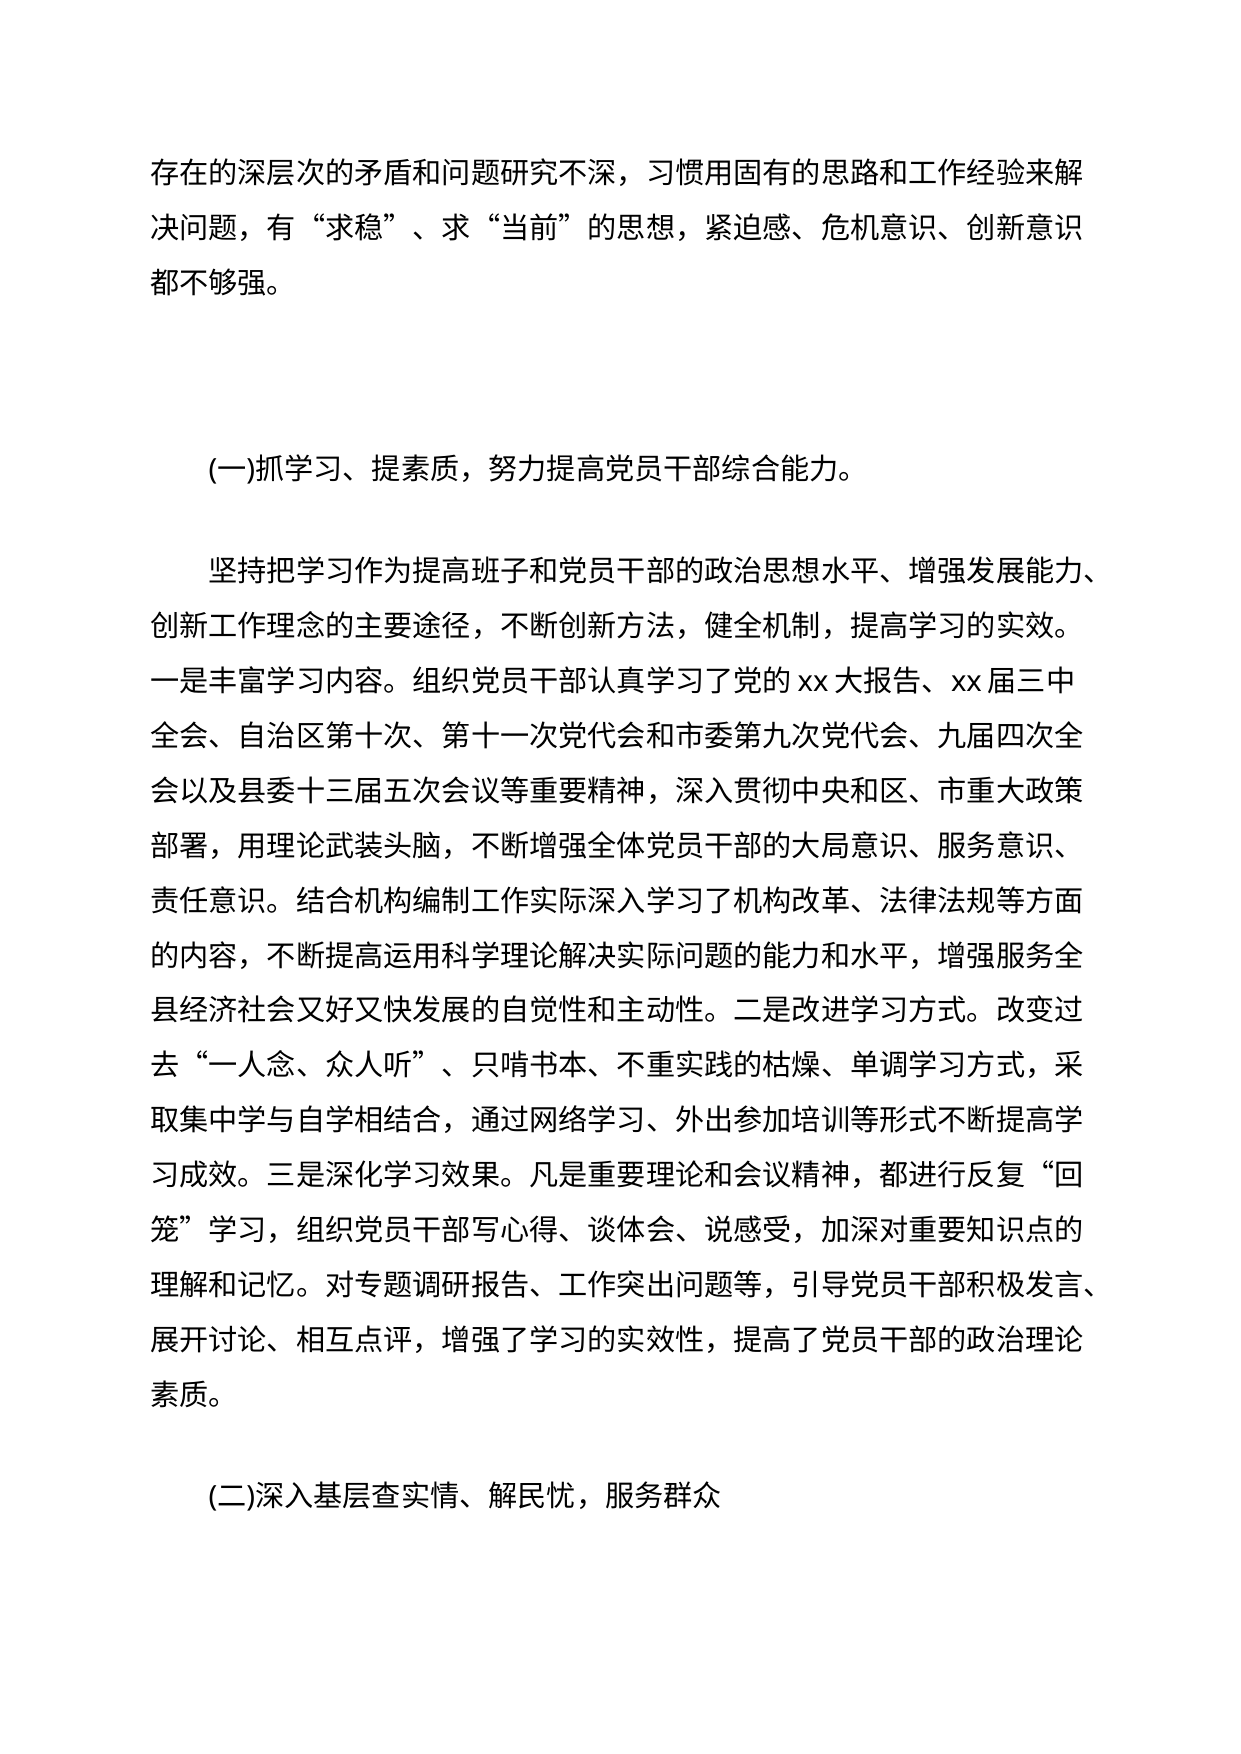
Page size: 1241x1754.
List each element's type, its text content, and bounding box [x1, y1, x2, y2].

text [150, 150, 1090, 302]
text 坚持把学习作为提高班子和党员干部的政治思想水平、增强发展能力、创新工作理念的主要途径，不断创新方法，健全机制，提高学习的实效。一是丰富学习内容。组织党员干部认真学习了党的xx大报告、xx届三中全会、自治区第十次、第十一次党代会和市委第九次党代会、九届四次全会以及县委十三届五次会议等重要精神，深入贯彻中央和区、市重大政策部署，用理论武装头脑，不断增强全体党员干部的大局意识、服务意识、责任意识。结合机构编制工作实际深入学习了机构改革、法律法规等方面的内容，不断提高运用科学理论解决实际问题的能力和水平，增强服务全县经济社会又好又快发展的自觉性和主动性。二是改进学习方式。改变过去“一人念、众人听”、只啃书本、不重实践的枯燥、单调学习方式，采取集中学与自学相结合，通过网络学习、外出参加培训等形式不断提高学习成效。三是深化学习效果。凡是重要理论和会议精神，都进行反复“回笼”学习，组织党员干部写心得、谈体会、说感受，加深对重要知识点的理解和记忆。对专题调研报告、工作突出问题等，引导党员干部积极发言、展开讨论、相互点评，增强了学习的实效性，提高了党员干部的政治理论素质。 [150, 548, 1090, 1413]
text (一)抓学习、提素质，努力提高党员干部综合能力。 [150, 446, 1090, 488]
text (二)深入基层查实情、解民忧，服务群众 [150, 1473, 1090, 1515]
